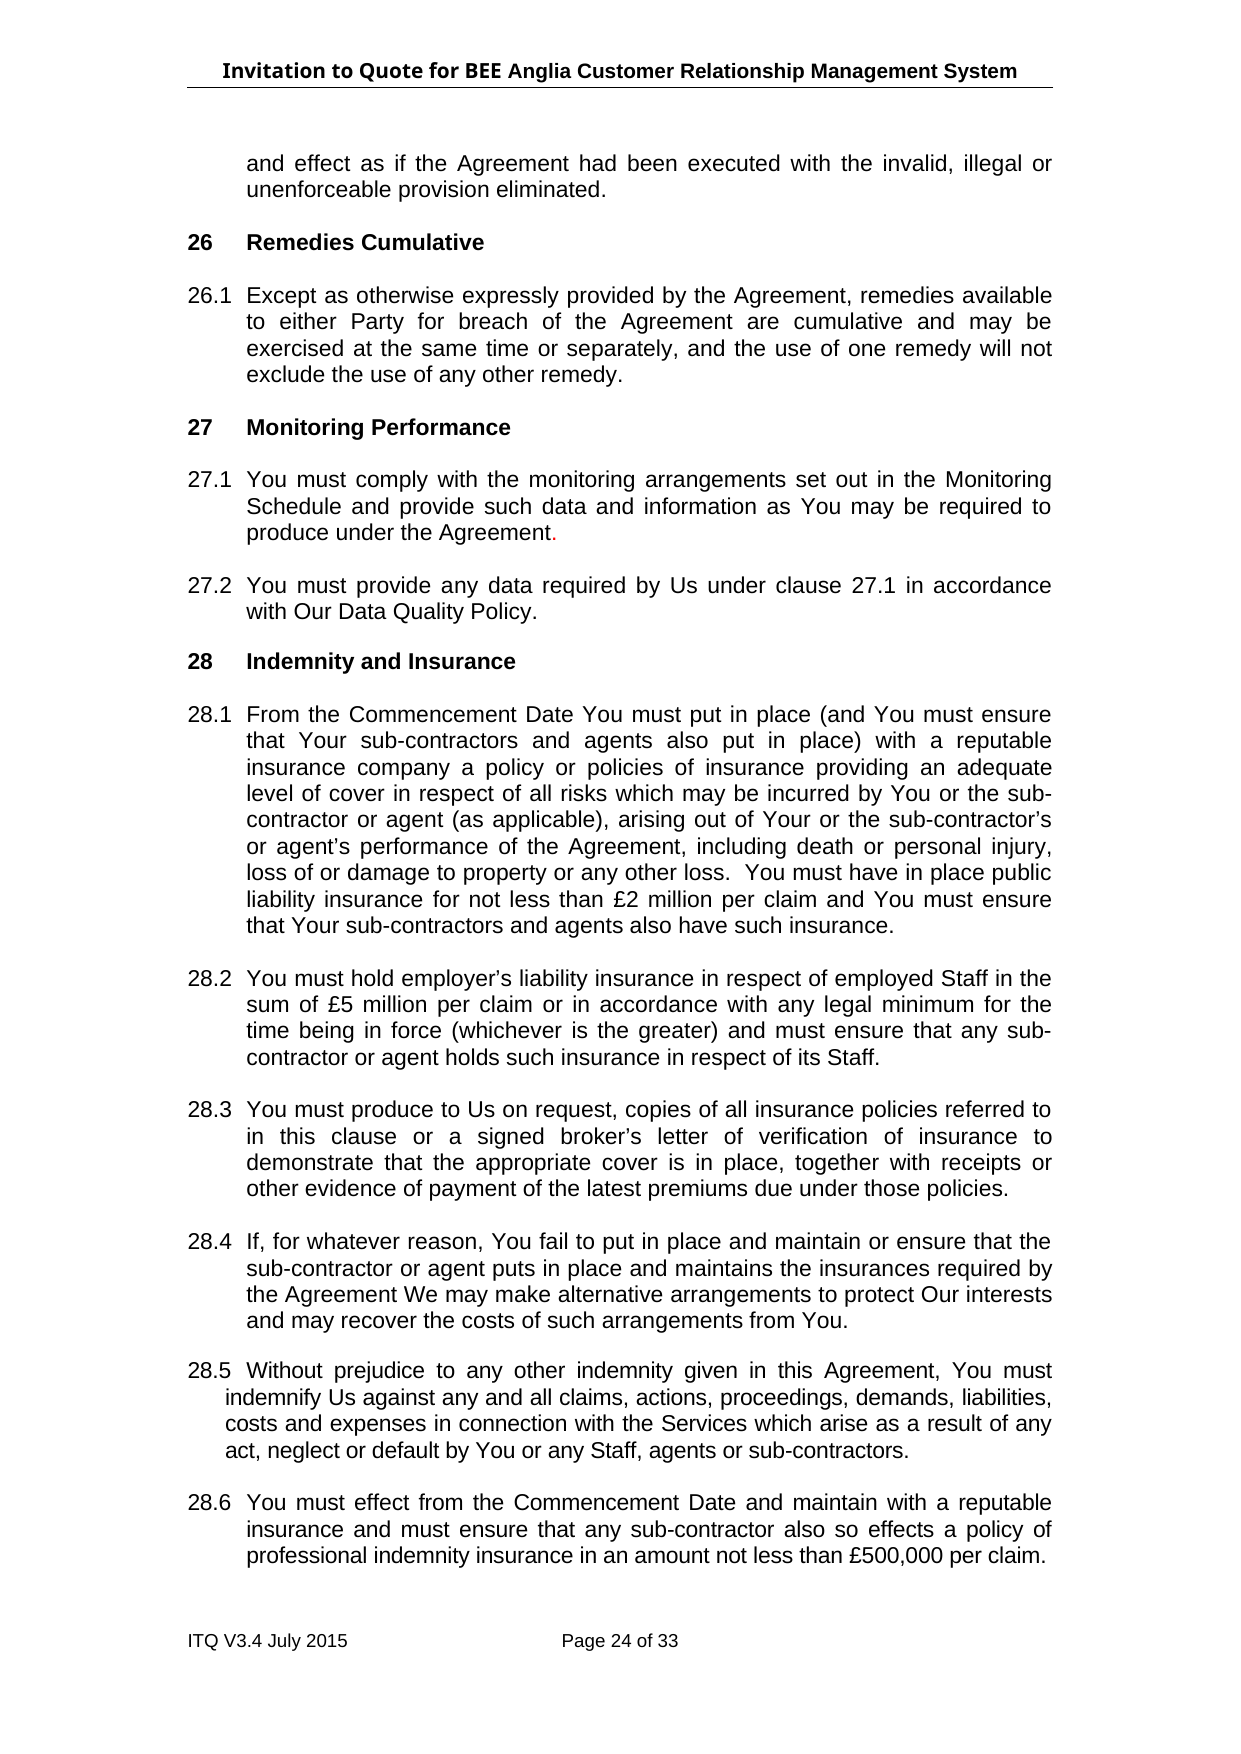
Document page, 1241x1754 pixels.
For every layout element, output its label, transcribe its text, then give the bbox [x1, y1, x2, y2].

text 27 Monitoring Performance [187, 413, 1053, 440]
text 28.6 You must effect from the Commencement Date and maintain with a reputable insurance and must ensure that any sub-contractor also so effects a policy of professional indemnity insurance in an amount not less than £500,000 per claim. [187, 1489, 1053, 1568]
list Without prejudice to any other indemnity given in this Agreement, You must indemnify Us against any and all claims, actions, proceedings, demands, liabilities, costs and expenses in connection with the Services which arise as a result of any act, neglect or default by You or any Staff, agents or sub-contractors. [187, 1357, 1053, 1463]
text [187, 150, 1053, 203]
text 28.2 You must hold employer’s liability insurance in respect of employed Staff in the sum of £5 million per claim or in accordance with any legal minimum for the time being in force (whichever is the greater) and must ensure that any sub-contractor or agent holds such insurance in respect of its Staff. [187, 964, 1053, 1070]
text 28.1 From the Commencement Date You must put in place (and You must ensure that Your sub-contractors and agents also put in place) with a reputable insurance company a policy or policies of insurance providing an adequate level of cover in respect of all risks which may be incurred by You or the sub-contractor or agent (as applicable), arising out of Your or the sub-contractor’s or agent’s performance of the Agreement, including death or personal injury, loss of or damage to property or any other loss. You must have in place public liability insurance for not less than £2 million per claim and You must ensure that Your sub-contractors and agents also have such insurance. [187, 701, 1053, 938]
text 26.1 Except as otherwise expressly provided by the Agreement, remedies available to either Party for breach of the Agreement are cumulative and may be exercised at the same time or separately, and the use of one remedy will not exclude the use of any other remedy. [187, 282, 1053, 387]
text 27.2 You must provide any data required by Us under clause 27.1 in accordance with Our Data Quality Policy. [187, 572, 1053, 624]
text 28 Indemnity and Insurance [187, 648, 1053, 675]
text 27.1 You must comply with the monitoring arrangements set out in the Monitoring Schedule and provide such data and information as You may be required to produce under the Agreement. [187, 466, 1053, 545]
text 26 Remedies Cumulative [187, 229, 1053, 255]
text 28.3 You must produce to Us on request, copies of all insurance policies referred to in this clause or a signed broker’s letter of verification of insurance to demonstrate that the appropriate cover is in place, together with receipts or other evidence of payment of the latest premiums due under those policies. [187, 1096, 1053, 1202]
text 28.4 If, for whatever reason, You fail to put in place and maintain or ensure that the sub-contractor or agent puts in place and maintains the insurances required by the Agreement We may make alternative arrangements to protect Our interests and may recover the costs of such arrangements from You. [187, 1228, 1053, 1333]
